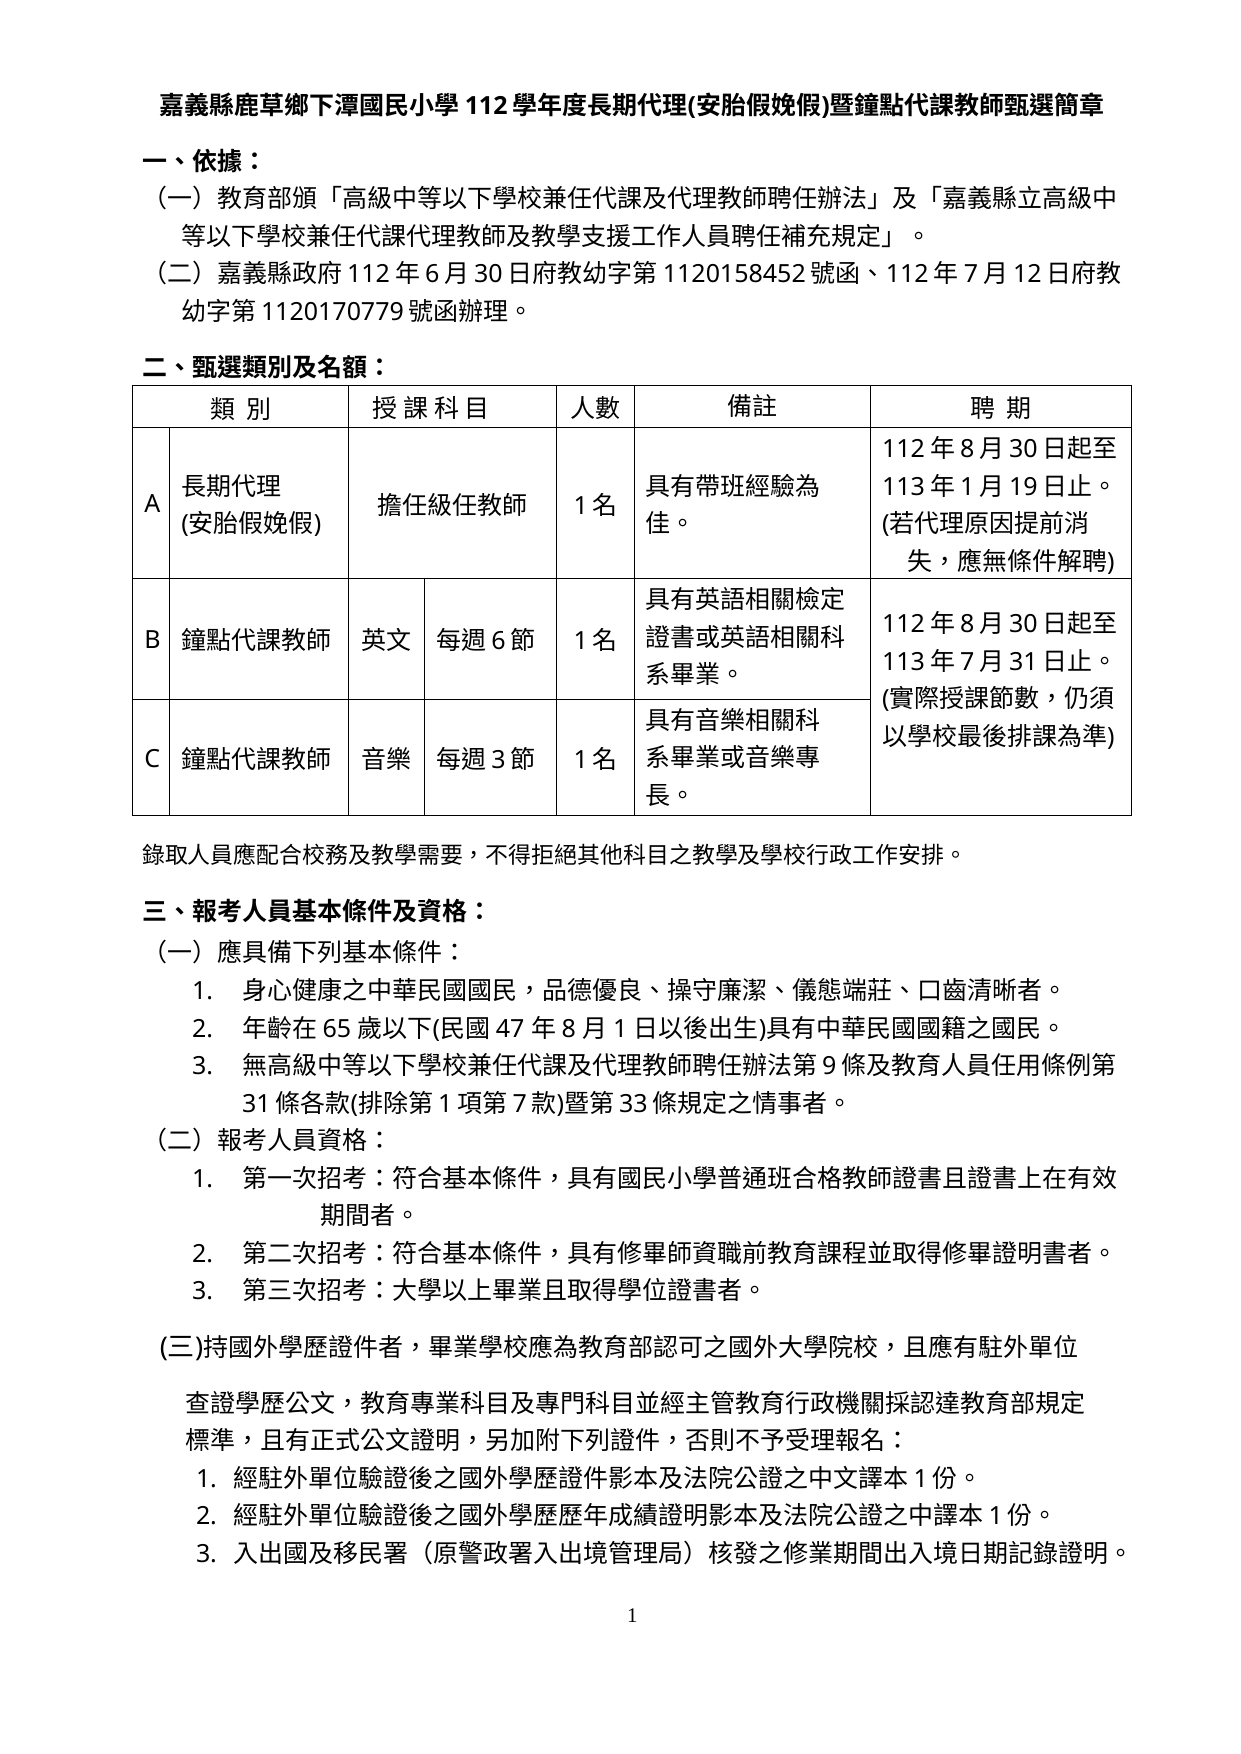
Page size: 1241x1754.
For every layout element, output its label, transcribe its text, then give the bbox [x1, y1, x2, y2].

text 嘉義縣鹿草鄉下潭國民小學112學年度長期代理(安胎假娩假)暨鐘點代課教師甄選簡章 [142, 84, 1122, 122]
list 第一次招考：符合基本條件，具有國民小學普通班合格教師證書且證書上在有效 [192, 1158, 1122, 1195]
list 期間者。 [242, 1195, 1122, 1233]
list 身心健康之中華民國國民，品德優良、操守廉潔、儀態端莊、口齒清晰者。 [192, 970, 1122, 1008]
table_cell 具有音樂相關科 系畢業或音樂專 長。 [635, 700, 870, 815]
table_header 備註 [635, 386, 870, 427]
table_cell 每週3節 [425, 700, 556, 815]
text 幼字第1120170779號函辦理。 [142, 291, 1122, 328]
text 查證學歷公文，教育專業科目及專門科目並經主管教育行政機關採認達教育部規定 [159, 1383, 1122, 1420]
list 入出國及移民署（原警政署入出境管理局）核發之修業期間出入境日期記錄證明。 [196, 1533, 1122, 1570]
text (三)持國外學歷證件者，畢業學校應為教育部認可之國外大學院校，且應有駐外單位 [159, 1308, 1122, 1383]
table_header 授 課 科 目 [349, 386, 556, 427]
table_cell 具有英語相關檢定 證書或英語相關科 系畢業。 [635, 579, 870, 699]
table_header 人數 [557, 386, 634, 427]
table_cell A [133, 428, 169, 578]
table_cell 1名 [557, 700, 634, 815]
table_cell C [133, 700, 169, 815]
list 無高級中等以下學校兼任代課及代理教師聘任辦法第9條及教育人員任用條例第31條各款(排除第1項第7款)暨第33條規定之情事者。 [192, 1045, 1122, 1120]
table_cell 具有帶班經驗為 佳。 [635, 428, 870, 578]
text 三、報考人員基本條件及資格： [142, 891, 1122, 928]
list 第二次招考：符合基本條件，具有修畢師資職前教育課程並取得修畢證明書者。 [192, 1233, 1122, 1270]
table_cell 1名 [557, 579, 634, 699]
text （二）嘉義縣政府112年6月30日府教幼字第1120158452號函、112年7月12日府教 [142, 253, 1122, 291]
table_cell 擔任級任教師 [349, 428, 556, 578]
table_cell 112年8月30日起至 113年7月31日止。 (實際授課節數，仍須 以學校最後排課為準) [871, 579, 1131, 815]
table_cell 長期代理 (安胎假娩假) [170, 428, 348, 578]
table_cell 鐘點代課教師 [170, 579, 348, 699]
table_cell 英文 [349, 579, 424, 699]
table_cell 每週6節 [425, 579, 556, 699]
text 一、依據： [142, 141, 1122, 178]
table_cell 音樂 [349, 700, 424, 815]
text （一）應具備下列基本條件： [142, 928, 1122, 970]
table_cell 1名 [557, 428, 634, 578]
table_cell B [133, 579, 169, 699]
list 年齡在 65 歲以下(民國 47 年 8 月 1 日以後出生)具有中華民國國籍之國民。 [192, 1008, 1122, 1045]
text （二）報考人員資格： [142, 1120, 1122, 1158]
text （一）教育部頒「高級中等以下學校兼任代課及代理教師聘任辦法」及「嘉義縣立高級中 [142, 178, 1122, 216]
text 二、甄選類別及名額： [142, 347, 1122, 384]
table_cell 鐘點代課教師 [170, 700, 348, 815]
table_header 聘 期 [871, 386, 1131, 427]
list 經駐外單位驗證後之國外學歷歷年成績證明影本及法院公證之中譯本1份。 [196, 1495, 1122, 1533]
list 經駐外單位驗證後之國外學歷證件影本及法院公證之中文譯本1份。 [196, 1458, 1122, 1495]
text 等以下學校兼任代課代理教師及教學支援工作人員聘任補充規定」。 [881, 216, 1122, 253]
text 標準，且有正式公文證明，另加附下列證件，否則不予受理報名： [159, 1420, 1122, 1458]
table_cell 112年8月30日起至 113年1月19日止。 (若代理原因提前消失，應無條件解聘) [871, 428, 1131, 578]
table_header 類 別 [133, 386, 348, 427]
list 第三次招考：大學以上畢業且取得學位證書者。 [192, 1270, 1122, 1308]
text 錄取人員應配合校務及教學需要，不得拒絕其他科目之教學及學校行政工作安排。 [142, 835, 1122, 872]
